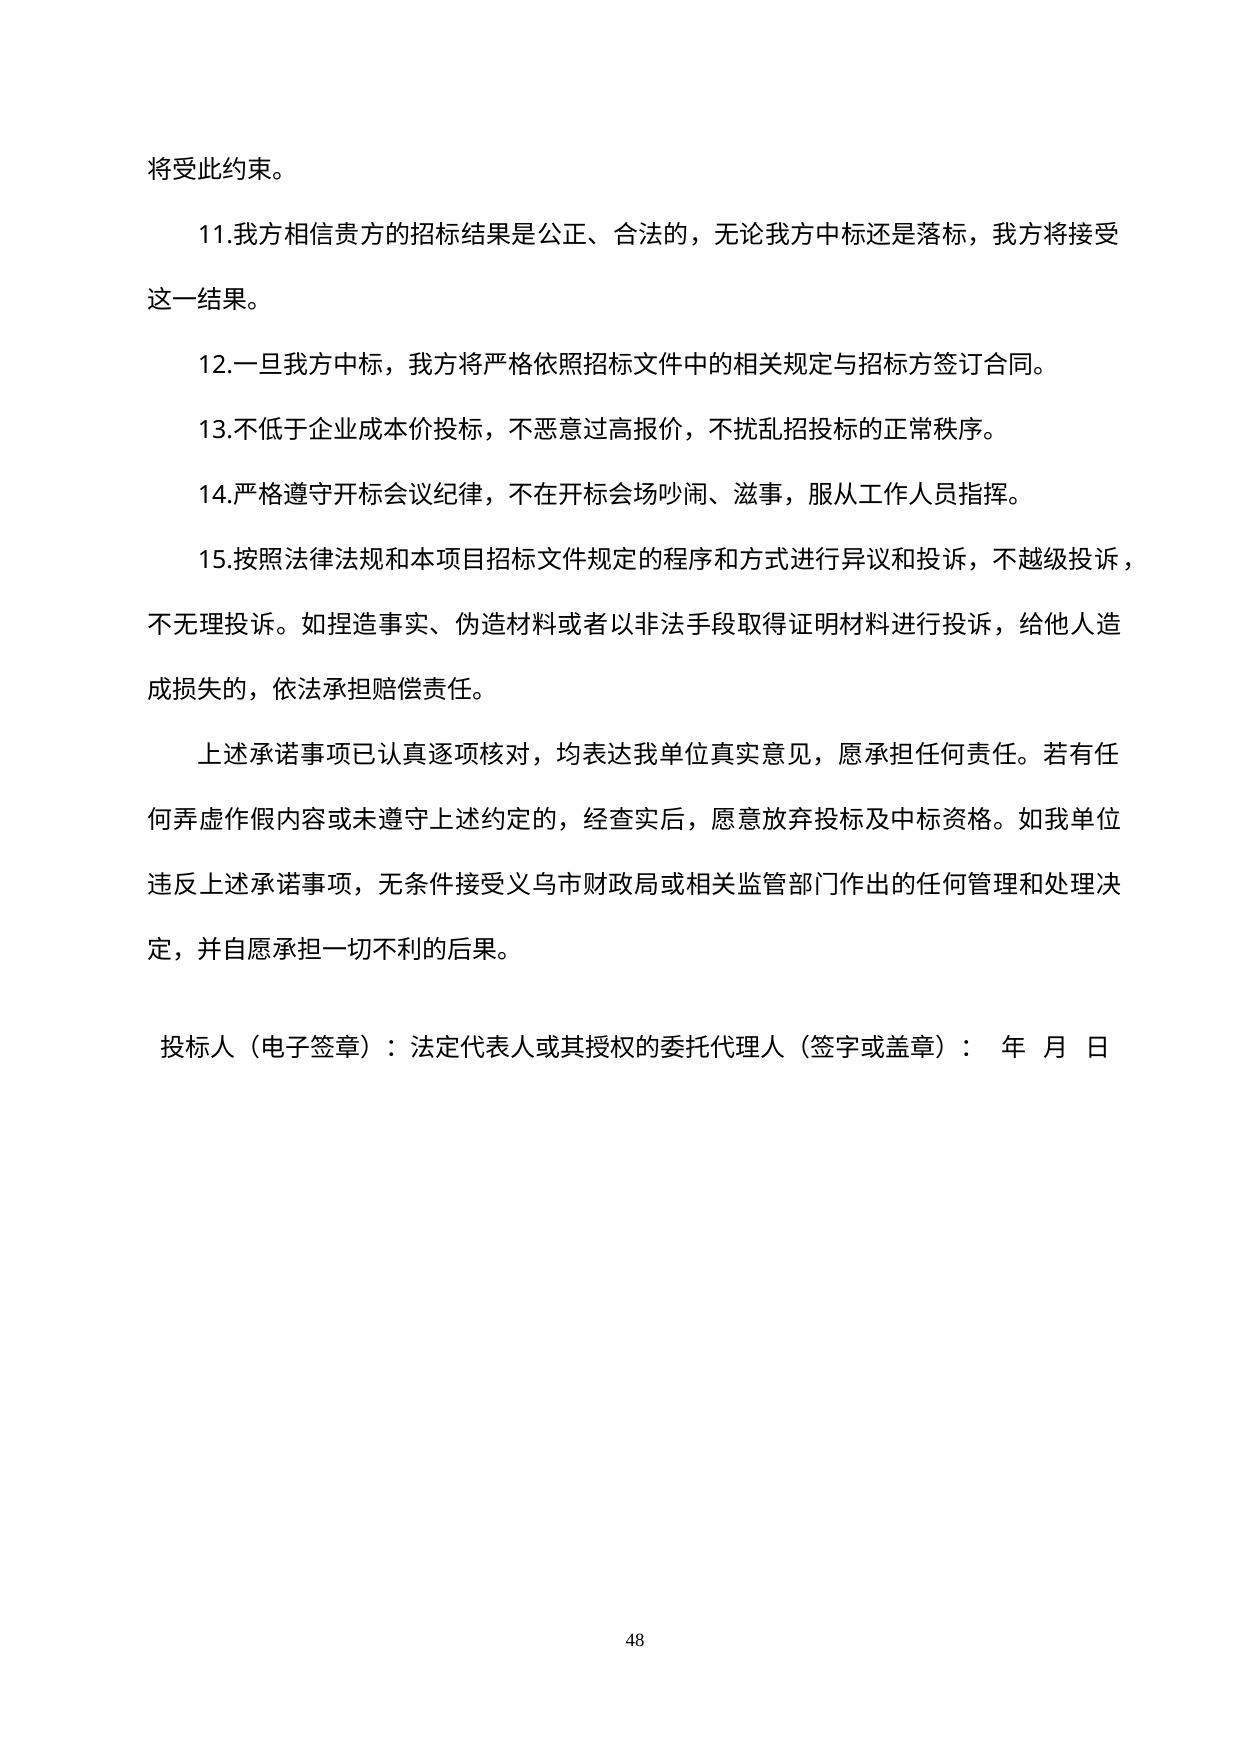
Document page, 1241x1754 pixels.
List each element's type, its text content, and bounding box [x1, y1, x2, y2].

text 14.严格遵守开标会议纪律，不在开标会场吵闹、滋事，服从工作人员指挥。 [148, 461, 1122, 526]
text 上述承诺事项已认真逐项核对，均表达我单位真实意见，愿承担任何责任。若有任何弄虚作假内容或未遵守上述约定的，经查实后，愿意放弃投标及中标资格。如我单位违反上述承诺事项，无条件接受义乌市财政局或相关监管部门作出的任何管理和处理决定，并自愿承担一切不利的后果。 [148, 721, 1122, 981]
text 13.不低于企业成本价投标，不恶意过高报价，不扰乱招投标的正常秩序。 [148, 396, 1122, 461]
text 15.按照法律法规和本项目招标文件规定的程序和方式进行异议和投诉，不越级投诉，不无理投诉。如捏造事实、伪造材料或者以非法手段取得证明材料进行投诉，给他人造成损失的，依法承担赔偿责任。 [148, 526, 1122, 721]
text 11.我方相信贵方的招标结果是公正、合法的，无论我方中标还是落标，我方将接受这一结果。 [148, 201, 1122, 331]
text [148, 136, 1122, 201]
text 投标人（电子签章）：法定代表人或其授权的委托代理人（签字或盖章）： 年 月 日 [148, 1013, 1122, 1078]
text 12.一旦我方中标，我方将严格依照招标文件中的相关规定与招标方签订合同。 [148, 331, 1122, 396]
